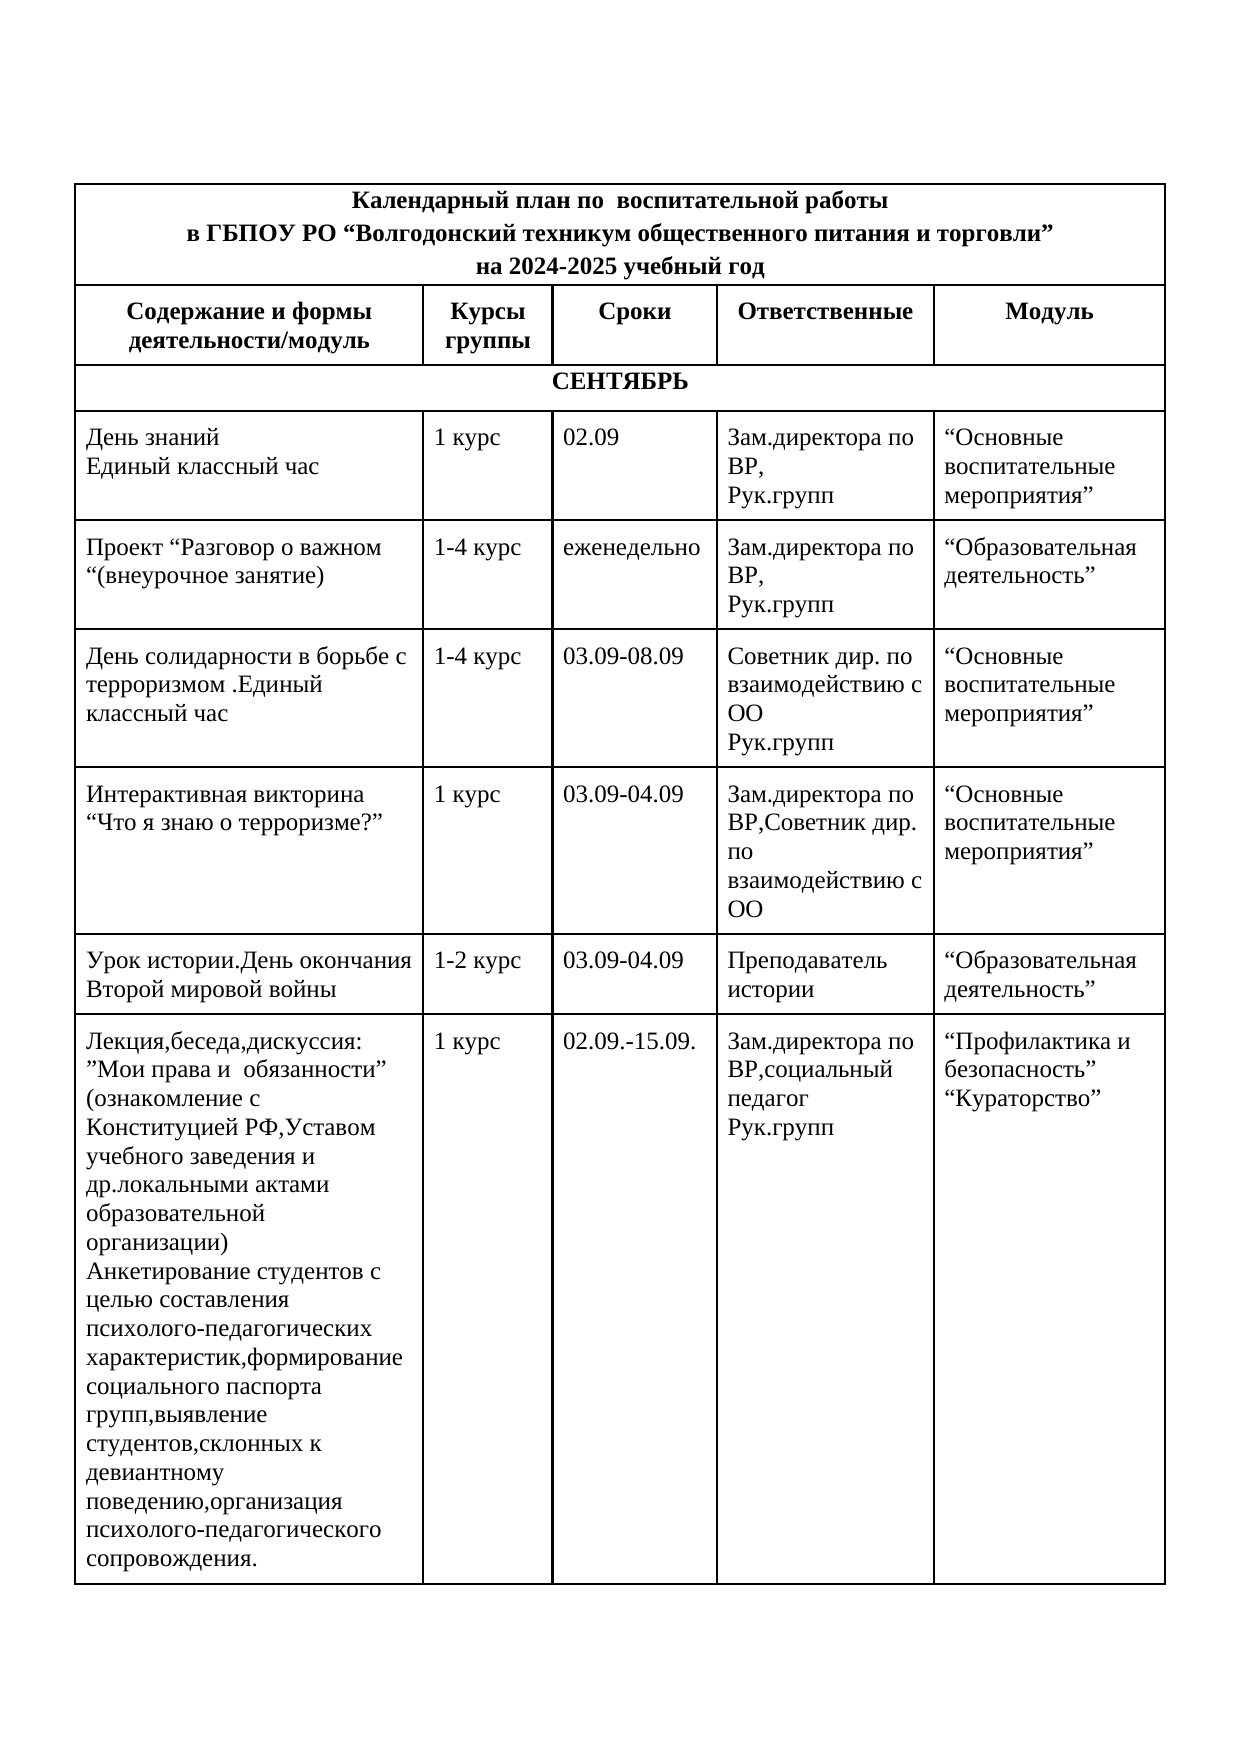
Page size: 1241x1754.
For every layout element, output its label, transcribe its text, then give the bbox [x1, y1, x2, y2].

table_cell День солидарности в борьбе с терроризмом .Единый классный час [76, 630, 422, 766]
table_cell Лекция,беседа,дискуссия: ”Мои права и обязанности” (ознакомление с Конституцией РФ,Уставом учебного заведения и др.локальными актами образовательной организации) Анкетирование студентов с целью составления психолого-педагогических характеристик,формирование социального паспорта групп,выявление студентов,склонных к девиантному поведению,организация психолого-педагогического сопровождения. [76, 1015, 422, 1582]
table_cell “Образовательная деятельность” [935, 935, 1164, 1013]
table_cell Проект “Разговор о важном “(внеурочное занятие) [76, 521, 422, 628]
table_cell 1-4 курс [424, 521, 551, 628]
table_cell “Профилактика и безопасность” “Кураторство” [935, 1015, 1164, 1582]
table_header Календарный план по воспитательной работы в ГБПОУ РО “Волгодонский техникум общественного питания и торговли” на 2024-2025 учебный год [76, 185, 1164, 284]
table_cell Преподаватель истории [718, 935, 933, 1013]
table_cell Курсы группы [424, 286, 551, 364]
table_cell Зам.директора по ВР, Рук.групп [718, 521, 933, 628]
table_cell 1-4 курс [424, 630, 551, 766]
table_cell Интерактивная викторина “Что я знаю о терроризме?” [76, 768, 422, 933]
table_cell Ответственные [718, 286, 933, 364]
table_cell Сроки [554, 286, 716, 364]
table_cell “Основные воспитательные мероприятия” [935, 768, 1164, 933]
table_cell Содержание и формы деятельности/модуль [76, 286, 422, 364]
table_cell “Основные воспитательные мероприятия” [935, 412, 1164, 519]
table_cell 1-2 курс [424, 935, 551, 1013]
table_cell 1 курс [424, 412, 551, 519]
table_cell 1 курс [424, 768, 551, 933]
table_cell День знаний Единый классный час [76, 412, 422, 519]
table_cell СЕНТЯБРЬ [76, 366, 1164, 410]
table_cell 03.09-04.09 [554, 768, 716, 933]
table_cell 03.09-04.09 [554, 935, 716, 1013]
table_cell Зам.директора по ВР, Рук.групп [718, 412, 933, 519]
table_cell еженедельно [554, 521, 716, 628]
table_cell 03.09-08.09 [554, 630, 716, 766]
table_cell Зам.директора по ВР,социальный педагог Рук.групп [718, 1015, 933, 1582]
table_cell Советник дир. по взаимодействию с ОО Рук.групп [718, 630, 933, 766]
table_cell 02.09.-15.09. [554, 1015, 716, 1582]
table_cell 1 курс [424, 1015, 551, 1582]
table_cell Модуль [935, 286, 1164, 364]
table_cell “Основные воспитательные мероприятия” [935, 630, 1164, 766]
table_cell Урок истории.День окончания Второй мировой войны [76, 935, 422, 1013]
table_cell Зам.директора по ВР,Советник дир. по взаимодействию с ОО [718, 768, 933, 933]
table_cell 02.09 [554, 412, 716, 519]
table_cell “Образовательная деятельность” [935, 521, 1164, 628]
